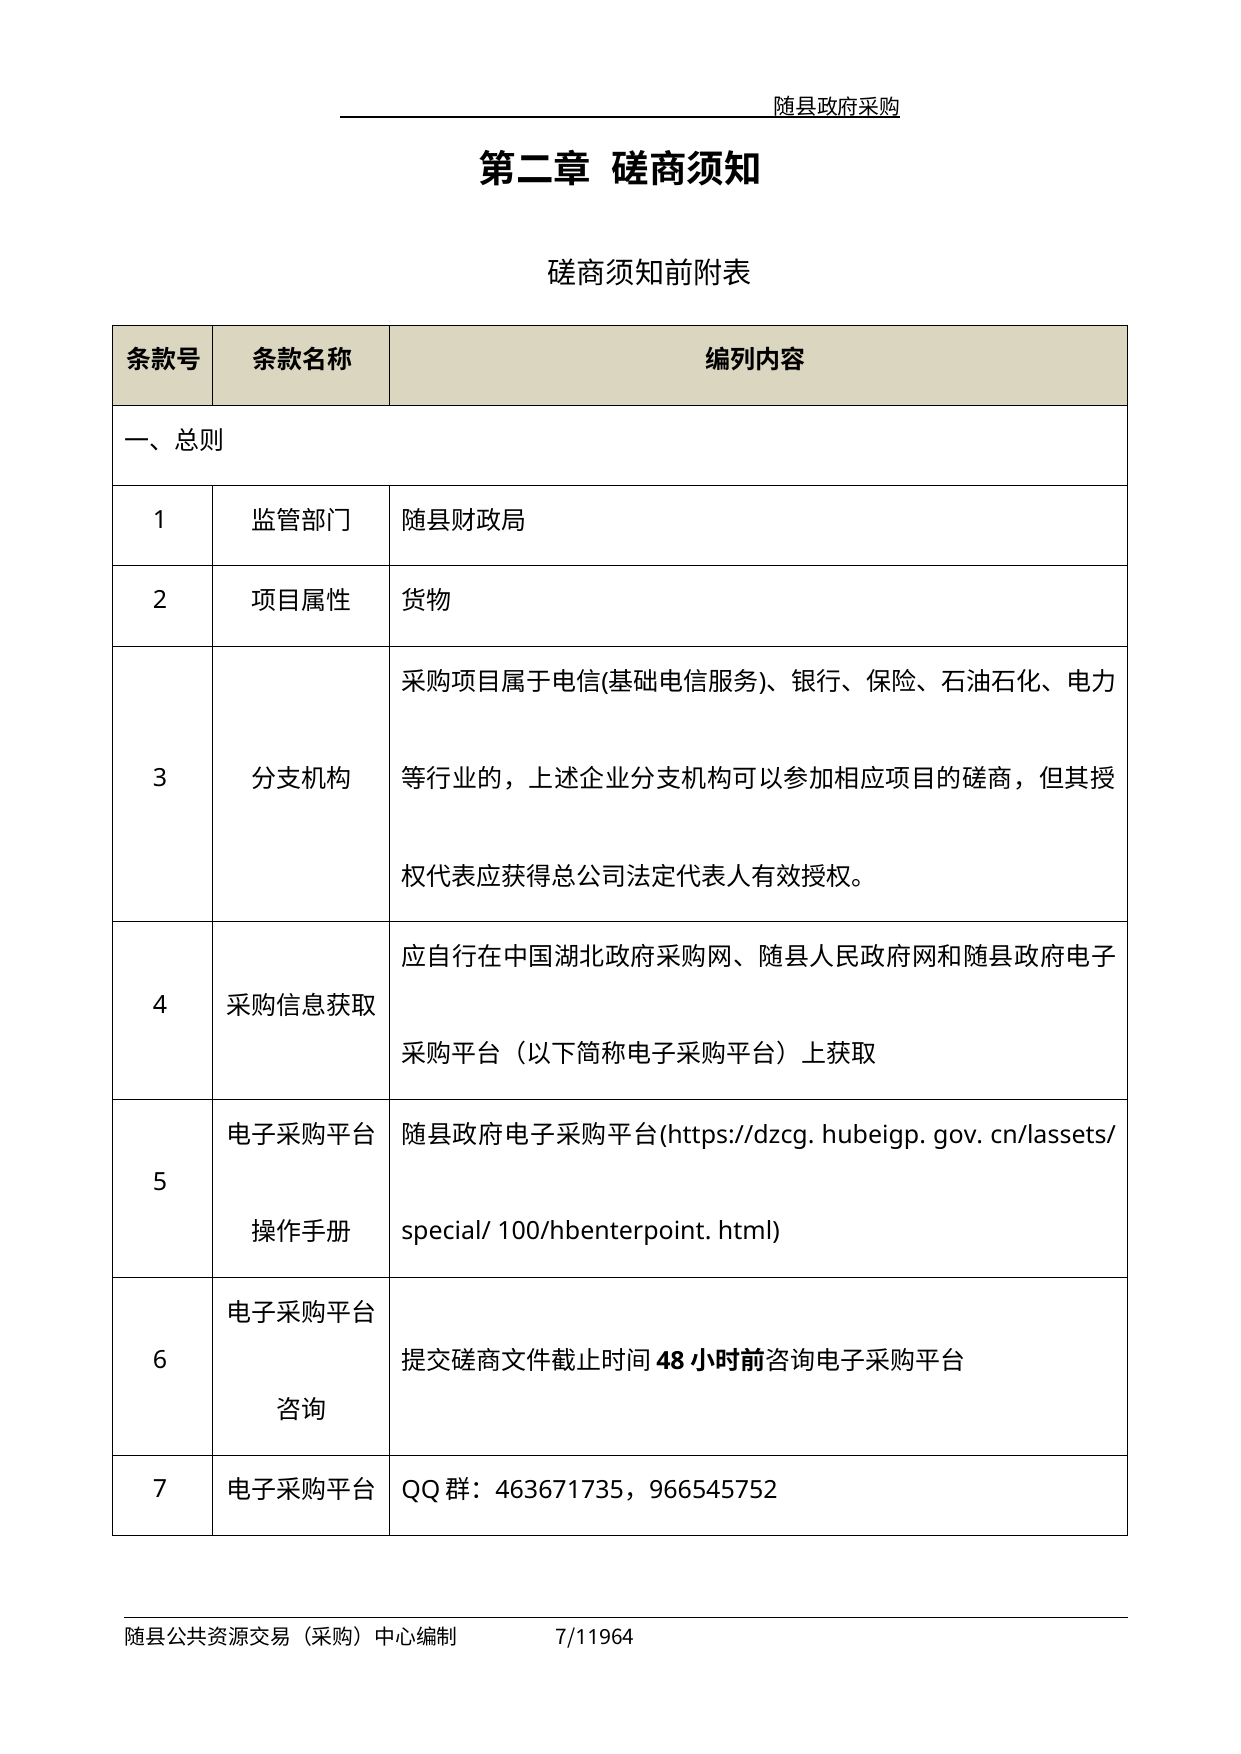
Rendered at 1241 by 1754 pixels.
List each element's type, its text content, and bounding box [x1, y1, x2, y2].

table_cell 应自行在中国湖北政府采购网、随县人民政府网和随县政府电子采购平台（以下简称电子采购平台）上获取 [390, 922, 1127, 1099]
table_header 条款名称 [213, 326, 389, 405]
table_cell 电子采购平台操作手册 [213, 1100, 389, 1277]
table_cell QQ群：463671735，966545752 电话：027-86620931 [390, 1456, 1127, 1535]
text 磋商须知前附表 [124, 238, 1116, 303]
subtitle 磋商须知 [124, 134, 1116, 199]
table_cell 一、总则 [113, 406, 1127, 485]
table_cell 采购信息获取 [213, 922, 389, 1099]
table_cell 3 [113, 647, 212, 921]
table_cell 电子采购平台联系方式 [213, 1456, 389, 1535]
table_cell 采购项目属于电信(基础电信服务)、银行、保险、石油石化、电力等行业的，上述企业分支机构可以参加相应项目的磋商，但其授权代表应获得总公司法定代表人有效授权。 [390, 647, 1127, 921]
table_cell 项目属性 [213, 566, 389, 646]
table_cell 提交磋商文件截止时间48小时前咨询电子采购平台 [390, 1278, 1127, 1454]
table_cell 4 [113, 922, 212, 1099]
table_cell 货物 [390, 566, 1127, 646]
table_cell 分支机构 [213, 647, 389, 921]
table_header 编列内容 [390, 326, 1127, 405]
table_cell 随县财政局 [390, 486, 1127, 565]
table_cell 2 [113, 566, 212, 646]
table_cell 1 [113, 486, 212, 565]
table_cell 随县政府电子采购平台(https://dzcg. hubeigp. gov. cn/lassets/ special/ 100/hbenterpoint. html) [390, 1100, 1127, 1277]
table_header 条款号 [113, 326, 212, 405]
table_cell 6 [113, 1278, 212, 1454]
table_cell 7 [113, 1456, 212, 1535]
table_cell 电子采购平台咨询 [213, 1278, 389, 1454]
table_cell 5 [113, 1100, 212, 1277]
table_cell 监管部门 [213, 486, 389, 565]
